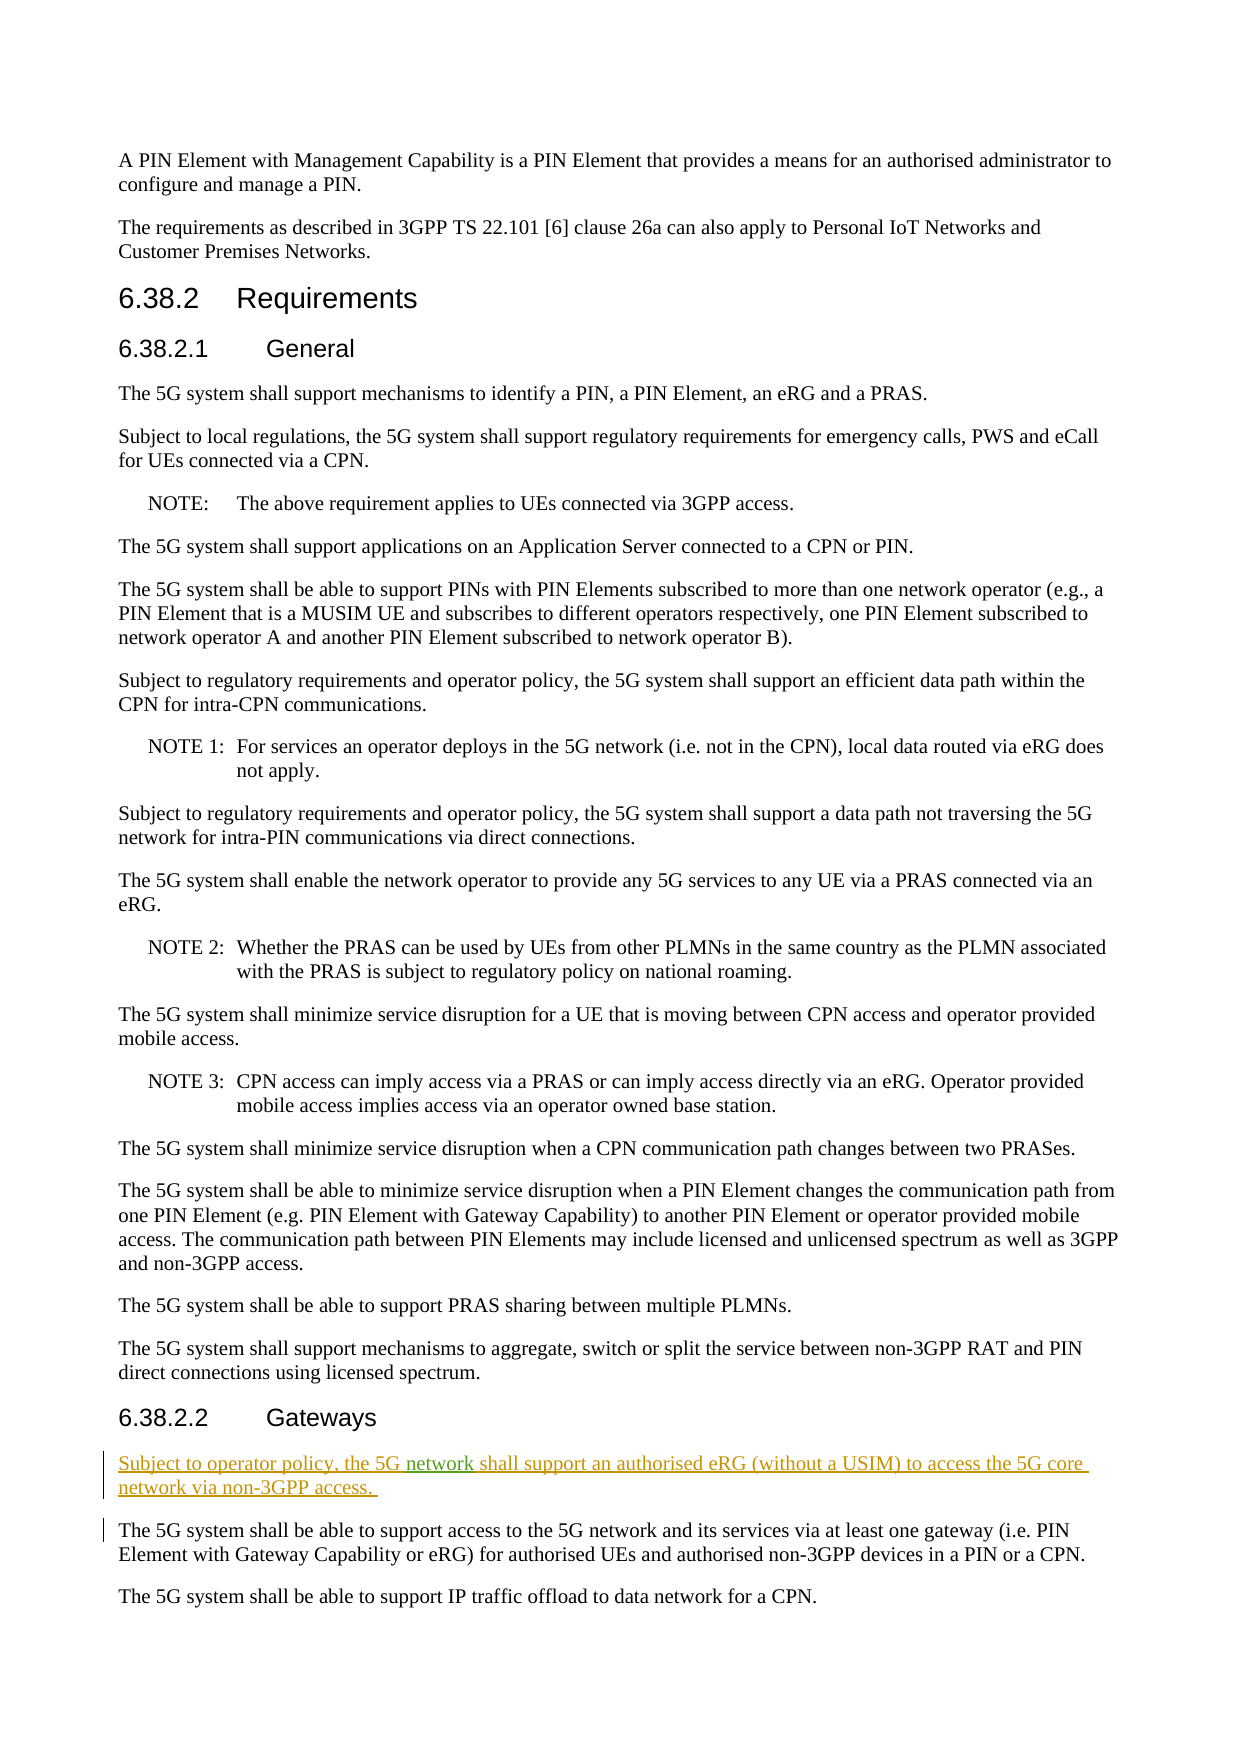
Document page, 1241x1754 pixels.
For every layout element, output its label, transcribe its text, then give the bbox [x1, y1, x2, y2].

text 6.38.2 Requirements [118, 281, 1122, 315]
text The 5G system shall minimize service disruption for a UE that is moving between CPN access and operator provided mobile access. [118, 1002, 1122, 1050]
text The 5G system shall minimize service disruption when a CPN communication path changes between two PRASes. [118, 1136, 1122, 1160]
text The 5G system shall be able to support PRAS sharing between multiple PLMNs. [118, 1293, 1122, 1317]
text 6.38.2.1 General [118, 334, 1122, 362]
text The 5G system shall support mechanisms to identify a PIN, a PIN Element, an eRG and a PRAS. [118, 381, 1122, 405]
text Subject to local regulations, the 5G system shall support regulatory requirements for emergency calls, PWS and eCall for UEs connected via a CPN. [118, 424, 1122, 472]
text The 5G system shall be able to support IP traffic offload to data network for a CPN. [118, 1584, 1122, 1608]
text 6.38.2.2 Gateways [118, 1403, 1122, 1432]
text NOTE 1: For services an operator deploys in the 5G network (i.e. not in the CPN), local data routed via eRG does not apply. [148, 734, 1122, 782]
text Subject to regulatory requirements and operator policy, the 5G system shall support an efficient data path within the CPN for intra-CPN communications. [118, 667, 1122, 716]
text A PIN Element with Management Capability is a PIN Element that provides a means for an authorised administrator to configure and manage a PIN. [118, 148, 1122, 196]
text The 5G system shall be able to minimize service disruption when a PIN Element changes the communication path from one PIN Element (e.g. PIN Element with Gateway Capability) to another PIN Element or operator provided mobile access. The communication path between PIN Elements may include licensed and unlicensed spectrum as well as 3GPP and non-3GPP access. [118, 1178, 1122, 1275]
text The 5G system shall support applications on an Application Server connected to a CPN or PIN. [118, 534, 1122, 558]
text The 5G system shall be able to support PINs with PIN Elements subscribed to more than one network operator (e.g., a PIN Element that is a MUSIM UE and subscribes to different operators respectively, one PIN Element subscribed to network operator A and another PIN Element subscribed to network operator B). [118, 577, 1122, 649]
text Subject to regulatory requirements and operator policy, the 5G system shall support a data path not traversing the 5G network for intra-PIN communications via direct connections. [118, 801, 1122, 849]
text NOTE 2: Whether the PRAS can be used by UEs from other PLMNs in the same country as the PLMN associated with the PRAS is subject to regulatory policy on national roaming. [148, 935, 1122, 983]
text The 5G system shall be able to support access to the 5G network and its services via at least one gateway (i.e. PIN Element with Gateway Capability or eRG) for authorised UEs and authorised non-3GPP devices in a PIN or a CPN. [118, 1517, 1122, 1566]
text The requirements as described in 3GPP TS 22.101 [6] clause 26a can also apply to Personal IoT Networks and Customer Premises Networks. [118, 214, 1122, 263]
text NOTE: The above requirement applies to UEs connected via 3GPP access. [148, 491, 1122, 515]
text The 5G system shall support mechanisms to aggregate, switch or split the service between non-3GPP RAT and PIN direct connections using licensed spectrum. [118, 1336, 1122, 1384]
text The 5G system shall enable the network operator to provide any 5G services to any UE via a PRAS connected via an eRG. [118, 868, 1122, 916]
text NOTE 3: CPN access can imply access via a PRAS or can imply access directly via an eRG. Operator provided mobile access implies access via an operator owned base station. [148, 1069, 1122, 1117]
